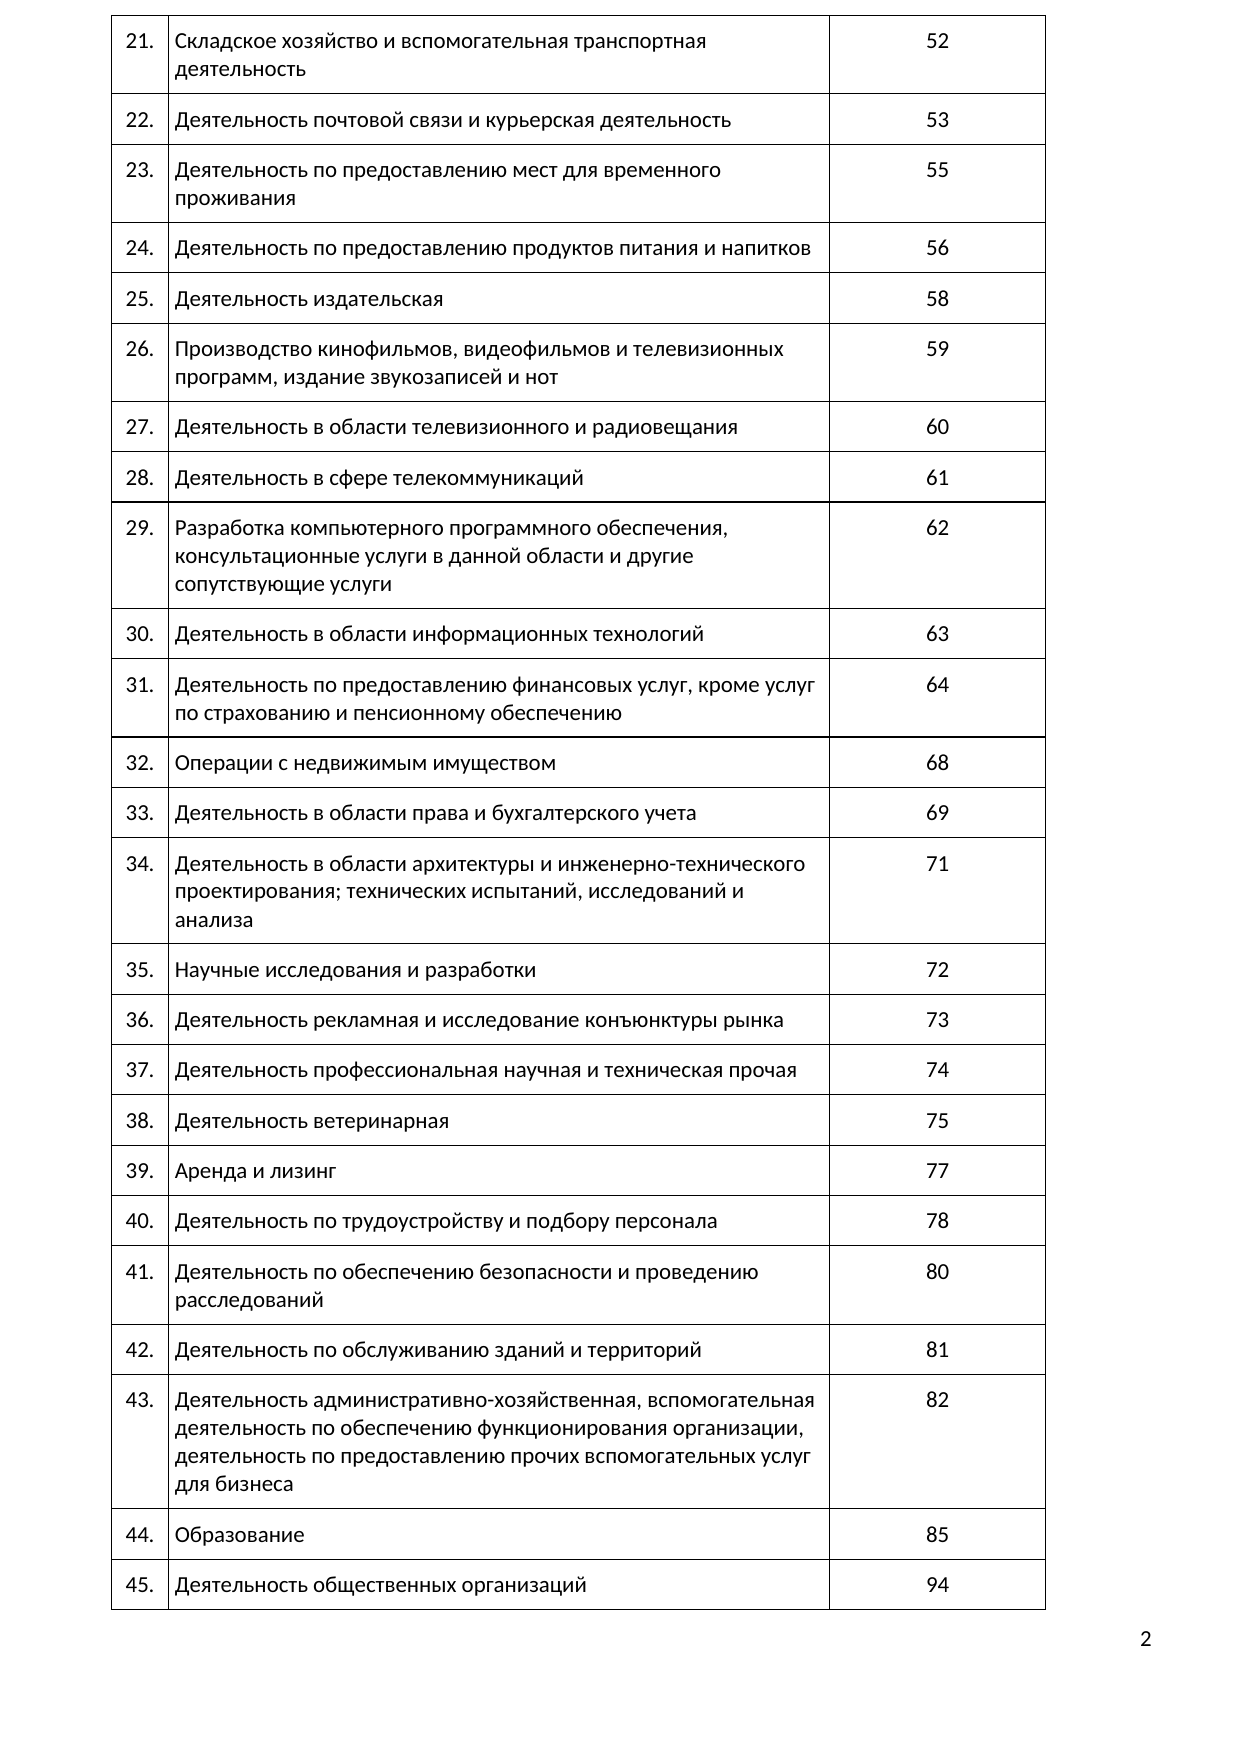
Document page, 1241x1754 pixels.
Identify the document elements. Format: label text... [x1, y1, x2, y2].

table_cell 55 [830, 145, 1045, 222]
table_cell 69 [830, 788, 1045, 837]
table_cell 23. [112, 145, 168, 222]
table_cell 29. [112, 503, 168, 608]
table_cell Производство кинофильмов, видеофильмов и телевизионных программ, издание звукозаписей и нот [169, 324, 829, 401]
table_cell 44. [112, 1509, 168, 1558]
table_cell 21. [112, 16, 168, 93]
table_cell 80 [830, 1246, 1045, 1323]
table_cell Образование [169, 1509, 829, 1558]
table_cell 58 [830, 273, 1045, 322]
table_cell 36. [112, 995, 168, 1044]
table_cell 78 [830, 1196, 1045, 1245]
table_cell 82 [830, 1375, 1045, 1508]
table_cell Деятельность по трудоустройству и подбору персонала [169, 1196, 829, 1245]
table_cell Деятельность почтовой связи и курьерская деятельность [169, 94, 829, 143]
table_cell 25. [112, 273, 168, 322]
table_cell 85 [830, 1509, 1045, 1558]
table_cell 37. [112, 1045, 168, 1094]
table_cell Разработка компьютерного программного обеспечения, консультационные услуги в данной области и другие сопутствующие услуги [169, 503, 829, 608]
table_cell Деятельность в области информационных технологий [169, 609, 829, 658]
table_cell 28. [112, 452, 168, 501]
table_cell 39. [112, 1146, 168, 1195]
table_cell Деятельность общественных организаций [169, 1560, 829, 1609]
table_cell Деятельность ветеринарная [169, 1095, 829, 1144]
table_cell 45. [112, 1560, 168, 1609]
table_cell 68 [830, 738, 1045, 787]
table_cell Деятельность по обслуживанию зданий и территорий [169, 1325, 829, 1374]
table_cell 26. [112, 324, 168, 401]
table_cell Деятельность по предоставлению финансовых услуг, кроме услуг по страхованию и пенсионному обеспечению [169, 659, 829, 736]
table_cell Складское хозяйство и вспомогательная транспортная деятельность [169, 16, 829, 93]
table_cell 27. [112, 402, 168, 451]
table_cell Аренда и лизинг [169, 1146, 829, 1195]
table_cell 64 [830, 659, 1045, 736]
table_cell Деятельность по обеспечению безопасности и проведению расследований [169, 1246, 829, 1323]
table_cell 94 [830, 1560, 1045, 1609]
table_cell Деятельность в области права и бухгалтерского учета [169, 788, 829, 837]
table_cell 75 [830, 1095, 1045, 1144]
table_cell Деятельность административно-хозяйственная, вспомогательная деятельность по обеспечению функционирования организации, деятельность по предоставлению прочих вспомогательных услуг для бизнеса [169, 1375, 829, 1508]
table_cell 43. [112, 1375, 168, 1508]
table_cell Деятельность по предоставлению продуктов питания и напитков [169, 223, 829, 272]
table_cell Деятельность рекламная и исследование конъюнктуры рынка [169, 995, 829, 1044]
table_cell 35. [112, 944, 168, 994]
table_cell 52 [830, 16, 1045, 93]
table_cell 38. [112, 1095, 168, 1144]
table_cell 61 [830, 452, 1045, 501]
table_cell 40. [112, 1196, 168, 1245]
table_cell 77 [830, 1146, 1045, 1195]
table_cell 33. [112, 788, 168, 837]
table_cell 60 [830, 402, 1045, 451]
table_cell 74 [830, 1045, 1045, 1094]
table_cell Деятельность по предоставлению мест для временного проживания [169, 145, 829, 222]
table_cell 73 [830, 995, 1045, 1044]
table_cell 53 [830, 94, 1045, 143]
table_cell Деятельность профессиональная научная и техническая прочая [169, 1045, 829, 1094]
table_cell 41. [112, 1246, 168, 1323]
table_cell 71 [830, 838, 1045, 943]
table_cell Операции с недвижимым имуществом [169, 738, 829, 787]
table_cell 42. [112, 1325, 168, 1374]
table_cell 34. [112, 838, 168, 943]
table_cell 72 [830, 944, 1045, 994]
table_cell Деятельность в области телевизионного и радиовещания [169, 402, 829, 451]
table_cell 62 [830, 503, 1045, 608]
table_cell 22. [112, 94, 168, 143]
table_cell Научные исследования и разработки [169, 944, 829, 994]
table_cell 30. [112, 609, 168, 658]
table_cell 31. [112, 659, 168, 736]
table_cell 32. [112, 738, 168, 787]
table_cell Деятельность в области архитектуры и инженерно-технического проектирования; технических испытаний, исследований и анализа [169, 838, 829, 943]
table_cell 56 [830, 223, 1045, 272]
table_cell 24. [112, 223, 168, 272]
table_cell Деятельность в сфере телекоммуникаций [169, 452, 829, 501]
table_cell 59 [830, 324, 1045, 401]
table_cell Деятельность издательская [169, 273, 829, 322]
table_cell 81 [830, 1325, 1045, 1374]
table_cell 63 [830, 609, 1045, 658]
